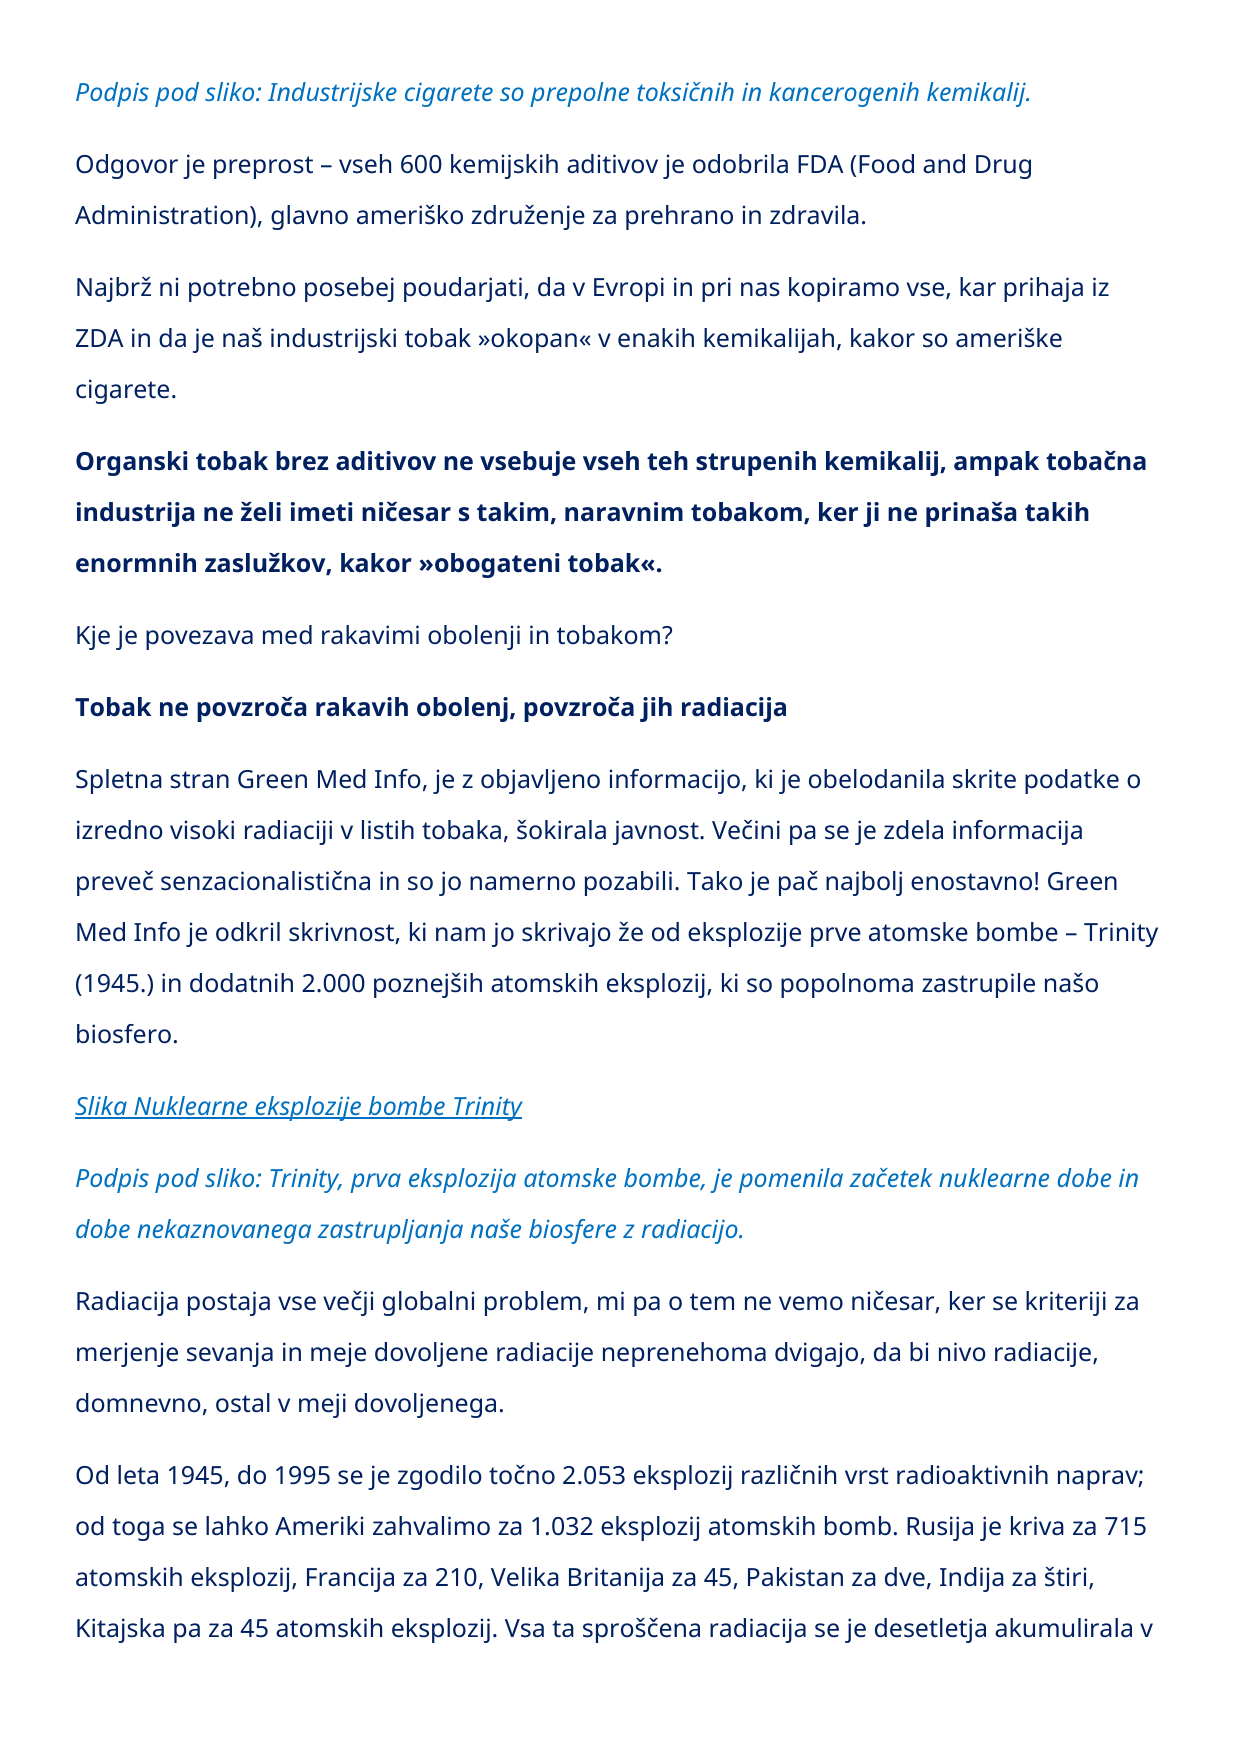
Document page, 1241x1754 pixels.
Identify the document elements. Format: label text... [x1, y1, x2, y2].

text Kje je povezava med rakavimi obolenji in tobakom? [75, 618, 1165, 652]
text Radiacija postaja vse večji globalni problem, mi pa o tem ne vemo ničesar, ker se kriteriji za merjenje sevanja in meje dovoljene radiacije neprenehoma dvigajo, da bi nivo radiacije, domnevno, ostal v meji dovoljenega. [75, 1283, 1165, 1419]
text Organski tobak brez aditivov ne vsebuje vseh teh strupenih kemikalij, ampak tobačna industrija ne želi imeti ničesar s takim, naravnim tobakom, ker ji ne prinaša takih enormnih zaslužkov, kakor »obogateni tobak«. [75, 444, 1165, 580]
text Odgovor je preprost – vseh 600 kemijskih aditivov je odobrila FDA (Food and Drug Administration), glavno ameriško združenje za prehrano in zdravila. [75, 147, 1165, 232]
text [75, 1457, 1165, 1644]
text Tobak ne povzroča rakavih obolenj, povzroča jih radiacija [75, 689, 1165, 724]
text Spletna stran Green Med Info, je z objavljeno informacijo, ki je obelodanila skrite podatke o izredno visoki radiaciji v listih tobaka, šokirala javnost. Večini pa se je zdela informacija preveč senzacionalistična in so jo namerno pozabili. Tako je pač najbolj enostavno! Green Med Info je odkril skrivnost, ki nam jo skrivajo že od eksplozije prve atomske bombe – Trinity (1945.) in dodatnih 2.000 poznejših atomskih eksplozij, ki so popolnoma zastrupile našo biosfero. [75, 761, 1165, 1051]
text Podpis pod sliko: Industrijske cigarete so prepolne toksičnih in kancerogenih kemikalij. [75, 75, 1165, 109]
text Slika Nuklearne eksplozije bombe Trinity [75, 1088, 1165, 1123]
text Podpis pod sliko: Trinity, prva eksplozija atomske bombe, je pomenila začetek nuklearne dobe in dobe nekaznovanega zastrupljanja naše biosfere z radiacijo. [75, 1160, 1165, 1246]
text Najbrž ni potrebno posebej poudarjati, da v Evropi in pri nas kopiramo vse, kar prihaja iz ZDA in da je naš industrijski tobak »okopan« v enakih kemikalijah, kakor so ameriške cigarete. [75, 270, 1165, 406]
